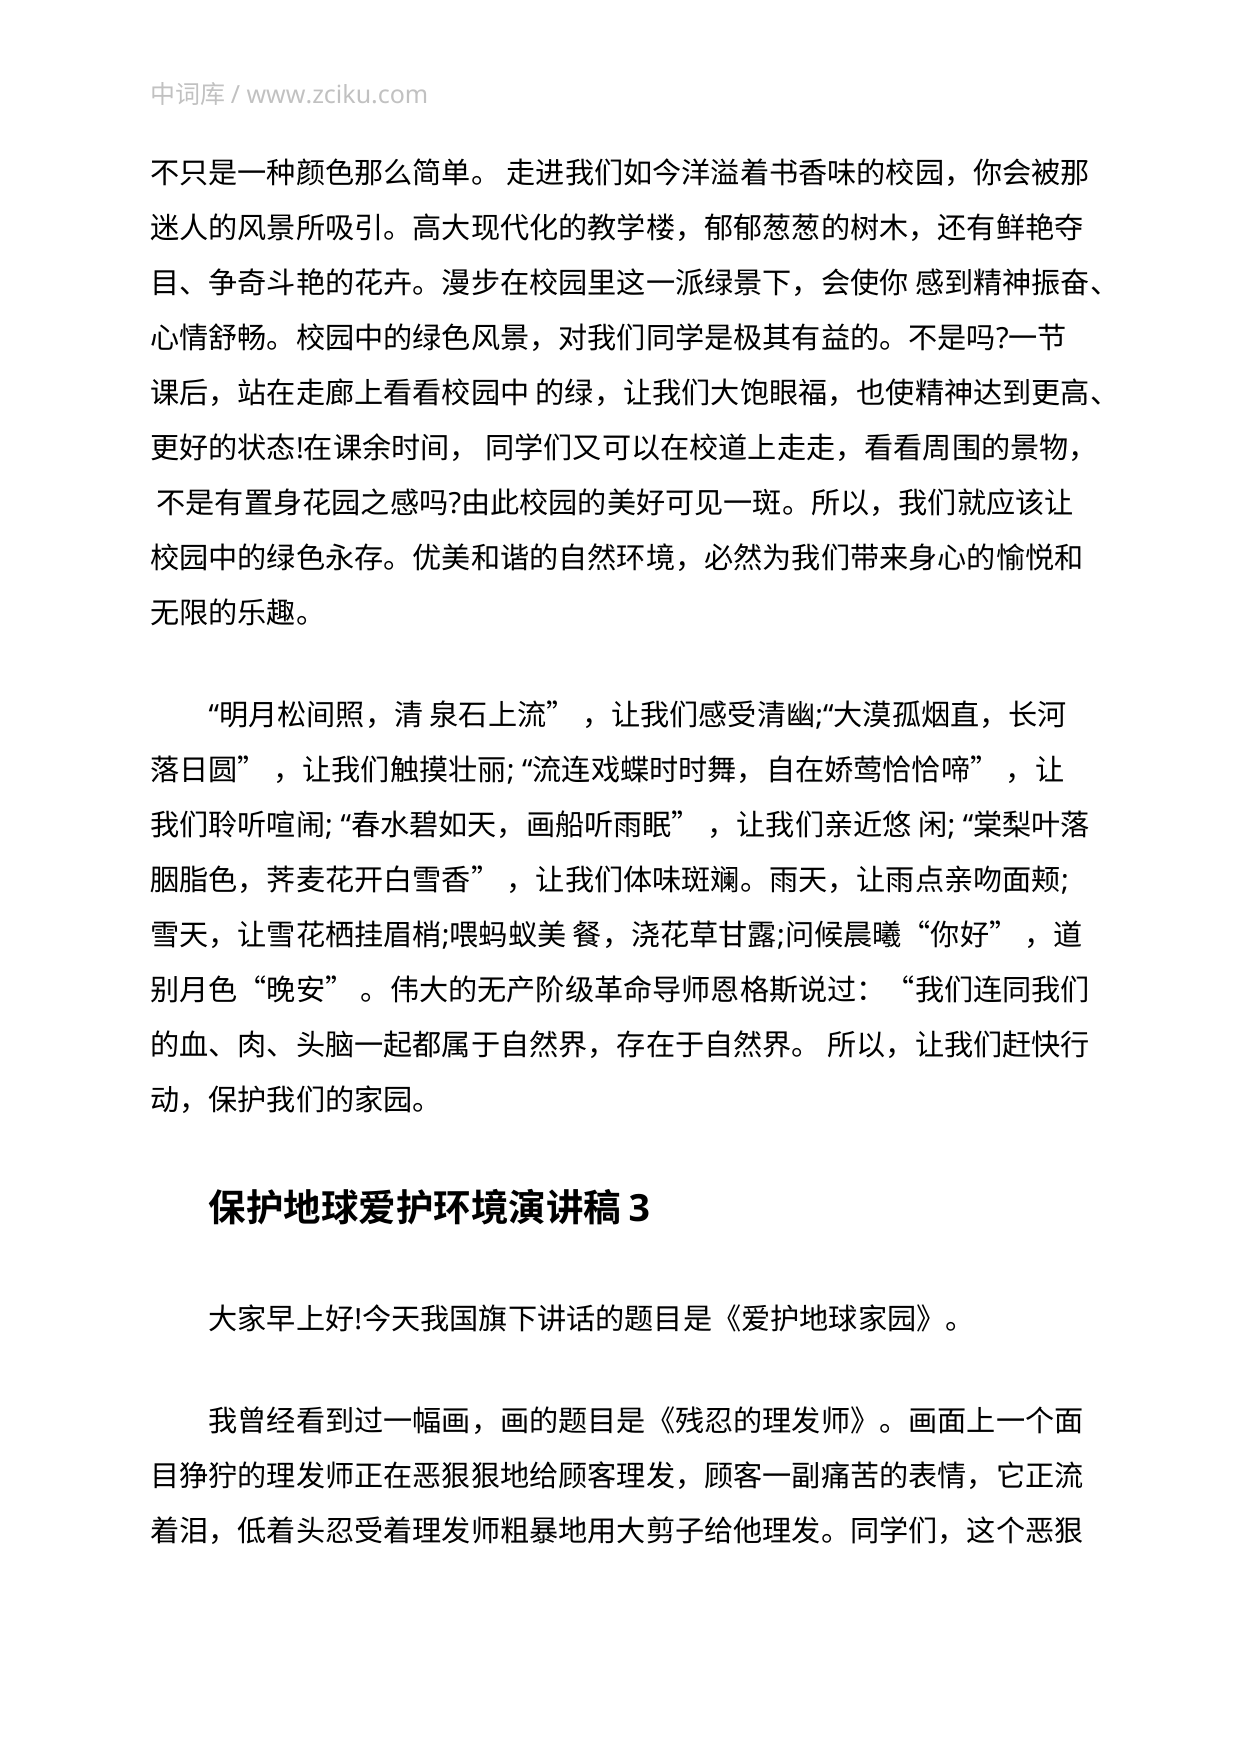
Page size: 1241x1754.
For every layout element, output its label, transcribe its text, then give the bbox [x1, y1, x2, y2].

text 大家早上好!今天我国旗下讲话的题目是《爱护地球家园》。 [150, 1295, 1090, 1338]
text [150, 150, 1090, 632]
text “明月松间照，清 泉石上流” ，让我们感受清幽;“大漠孤烟直，长河落日圆” ，让我们触摸壮丽; “流连戏蝶时时舞，自在娇莺恰恰啼” ，让我们聆听喧闹; “春水碧如天，画船听雨眠” ，让我们亲近悠 闲; “棠梨叶落胭脂色，荠麦花开白雪香” ，让我们体味斑斓。雨天，让雨点亲吻面颊;雪天，让雪花栖挂眉梢;喂蚂蚁美 餐，浇花草甘露;问候晨曦“你好” ，道别月色“晚安” 。伟大的无产阶级革命导师恩格斯说过：“我们连同我们的血、肉、头脑一起都属于自然界，存在于自然界。 所以，让我们赶快行动，保护我们的家园。 [150, 691, 1090, 1118]
text 保护地球爱护环境演讲稿3 [150, 1178, 1090, 1232]
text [150, 1397, 1090, 1549]
